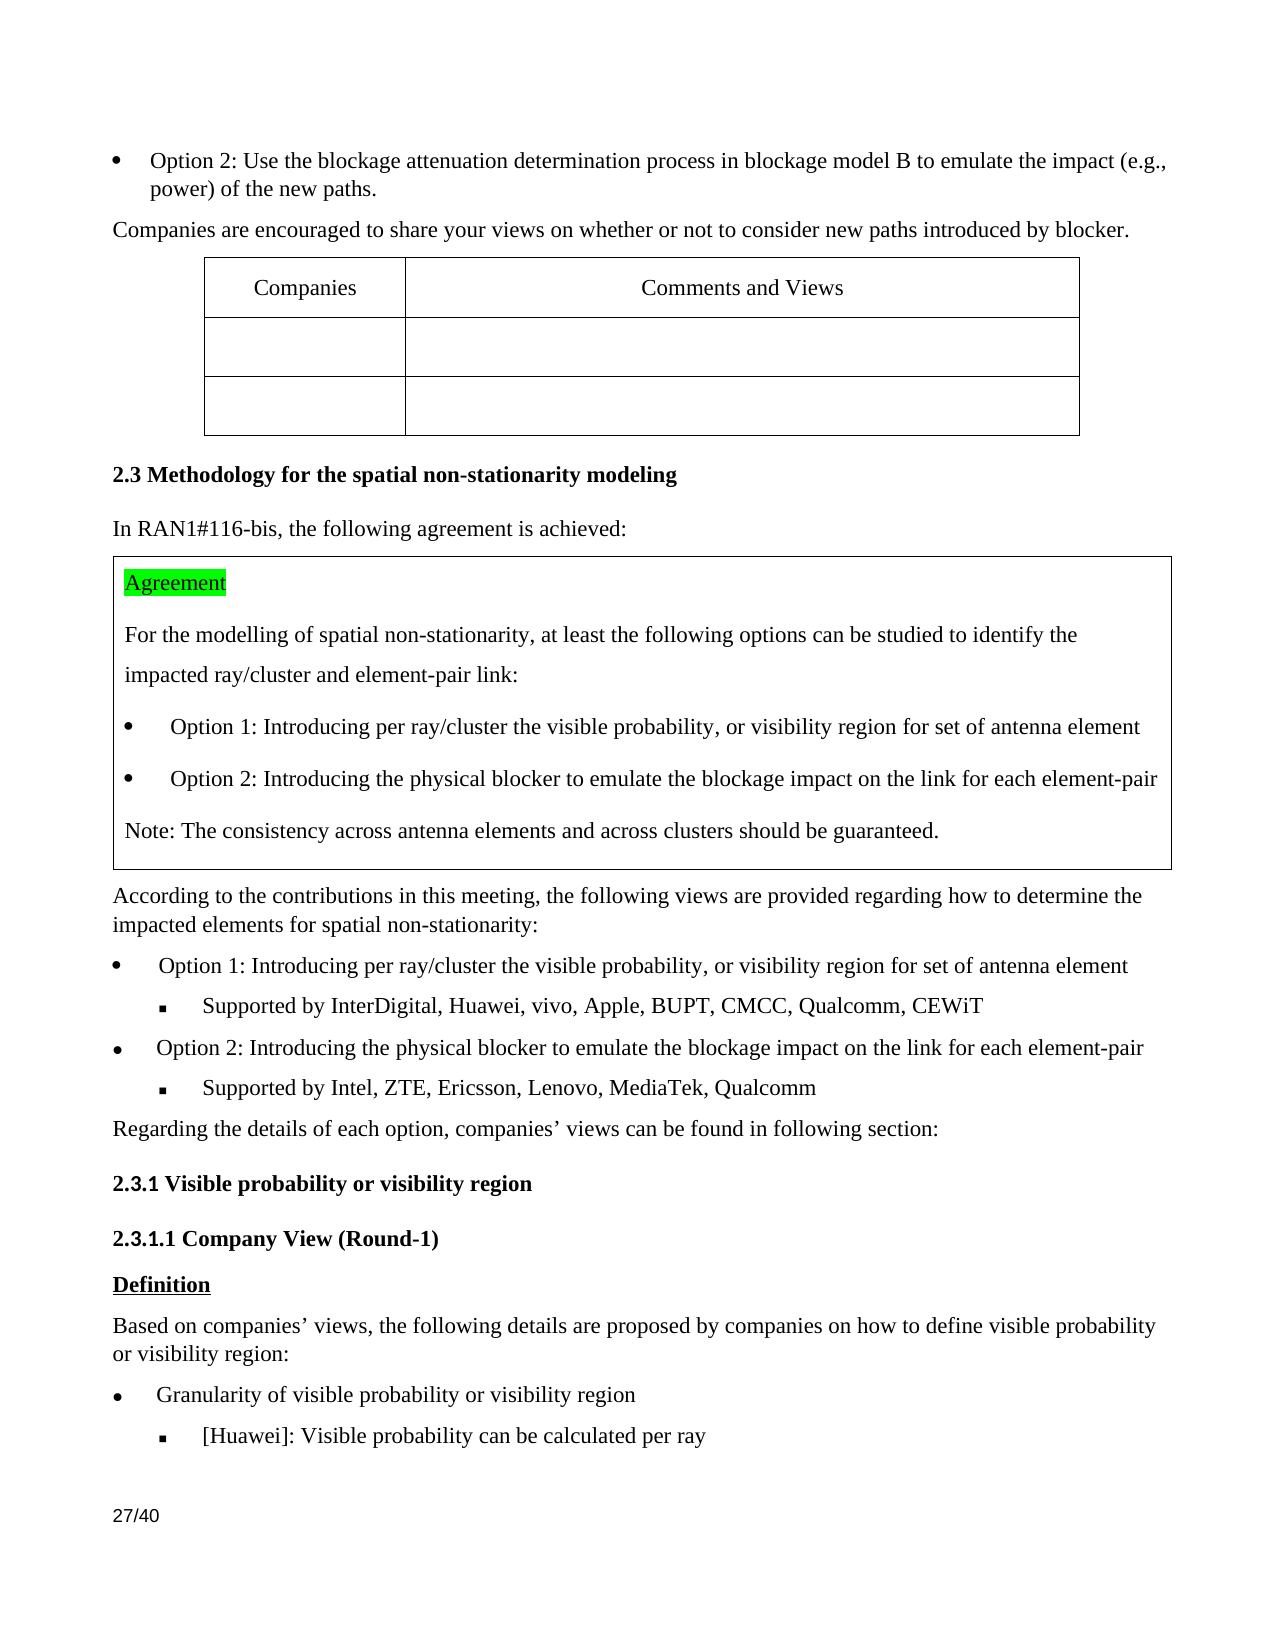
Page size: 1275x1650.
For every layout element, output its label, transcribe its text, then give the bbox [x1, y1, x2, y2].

list Granularity of visible probability or visibility region [112, 1381, 1172, 1408]
table_cell [205, 377, 405, 435]
list Supported by Intel, ZTE, Ericsson, Lenovo, MediaTek, Qualcomm [158, 1074, 1172, 1101]
text Companies are encouraged to share your views on whether or not to consider new paths introduced by blocker. [112, 216, 1172, 243]
list Option 2: Introducing the physical blocker to emulate the blockage impact on the link for each element-pair [112, 1033, 1172, 1060]
list Option 2: Use the blockage attenuation determination process in blockage model B to emulate the impact (e.g., power) of the new paths. [112, 147, 1172, 202]
text According to the contributions in this meeting, the following views are provided regarding how to determine the impacted elements for spatial non-stationarity: [112, 882, 1172, 937]
text Regarding the details of each option, companies’ views can be found in following section: [112, 1115, 1172, 1142]
text 2.3.1 Visible probability or visibility region [112, 1169, 1172, 1197]
text Definition [112, 1271, 1172, 1297]
table_cell [205, 318, 405, 376]
table_header Companies [205, 258, 405, 317]
list Supported by InterDigital, Huawei, vivo, Apple, BUPT, CMCC, Qualcomm, CEWiT [158, 993, 1172, 1019]
text Based on companies’ views, the following details are proposed by companies on how to define visible probability or visibility region: [112, 1312, 1172, 1367]
table_header Agreement For the modelling of spatial non-stationarity, at least the following options can be studied to identify the impacted ray/cluster and element-pair link: Option 1: Introducing per ray/cluster the visible probability, or visibility region for set of antenna element Option 2: Introducing the physical blocker to emulate the blockage impact on the link for each element-pair Note: The consistency across antenna elements and across clusters should be guaranteed. [114, 557, 1171, 869]
list [Huawei]: Visible probability can be calculated per ray [158, 1422, 1172, 1448]
text 2.3.1.1 Company View (Round-1) [112, 1224, 1172, 1252]
subtitle 2.3 Methodology for the spatial non-stationarity modeling [112, 461, 1172, 488]
table_cell [406, 318, 1079, 376]
list Option 1: Introducing per ray/cluster the visible probability, or visibility region for set of antenna element [112, 952, 1172, 978]
table_cell [406, 377, 1079, 435]
text In RAN1#116-bis, the following agreement is achieved: [112, 515, 1172, 541]
table_header Comments and Views [406, 258, 1079, 317]
